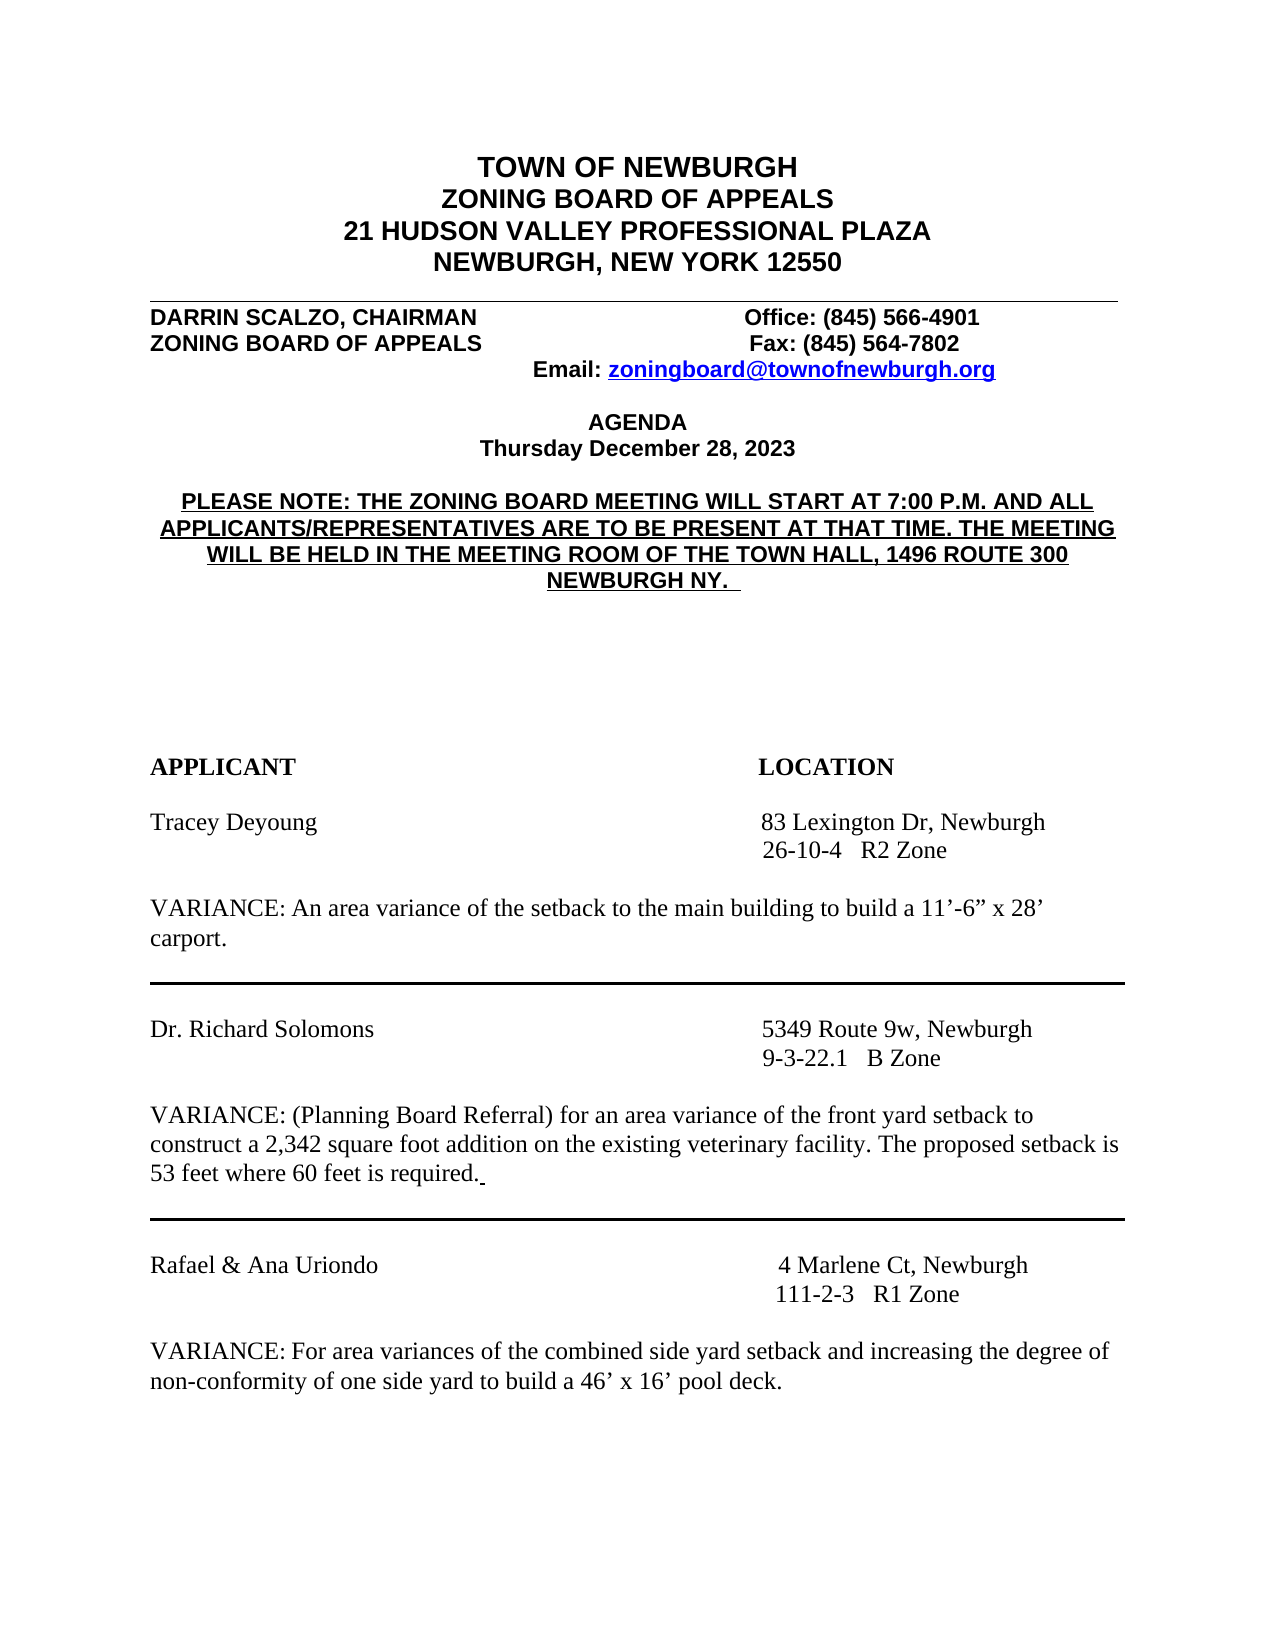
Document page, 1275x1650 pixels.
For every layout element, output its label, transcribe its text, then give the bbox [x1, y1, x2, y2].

text TOWN OF NEWBURGH [150, 150, 1125, 183]
text AGENDA [150, 409, 1125, 435]
text APPLICANT LOCATION [150, 752, 1125, 780]
text ZONING BOARD OF APPEALS [150, 183, 1125, 215]
text Thursday December 28, 2023 [150, 435, 1125, 462]
text PLEASE NOTE: THE ZONING BOARD MEETING WILL START AT 7:00 P.M. AND ALL APPLICANTS/REPRESENTATIVES ARE TO BE PRESENT AT THAT TIME. THE MEETING WILL BE HELD IN THE MEETING ROOM OF THE TOWN HALL, 1496 ROUTE 300 NEWBURGH NY. [150, 488, 1125, 593]
text Tracey Deyoung 83 Lexington Dr, Newburgh [150, 807, 1125, 836]
text Dr. Richard Solomons 5349 Route 9w, Newburgh [150, 1014, 1125, 1043]
text ZONING BOARD OF APPEALS Fax: (845) 564-7802 [150, 330, 1125, 356]
text VARIANCE: For area variances of the combined side yard setback and increasing the degree of non-conformity of one side yard to build a 46’ x 16’ pool deck. [150, 1336, 1125, 1395]
text 21 HUDSON VALLEY PROFESSIONAL PLAZA [150, 215, 1125, 246]
text VARIANCE: (Planning Board Referral) for an area variance of the front yard setback to construct a 2,342 square foot addition on the existing veterinary facility. The proposed setback is 53 feet where 60 feet is required. [150, 1100, 1125, 1187]
text 111-2-3 R1 Zone [150, 1279, 1125, 1308]
text 26-10-4 R2 Zone [150, 836, 1125, 864]
text 9-3-22.1 B Zone [150, 1043, 1125, 1072]
text VARIANCE: An area variance of the setback to the main building to build a 11’-6” x 28’ carport. [150, 893, 1125, 951]
text NEWBURGH, NEW YORK 12550 [150, 246, 1125, 277]
text Email: zoningboard@townofnewburgh.org [150, 356, 1125, 383]
text DARRIN SCALZO, CHAIRMAN Office: (845) 566-4901 [150, 304, 1125, 330]
text Rafael & Ana Uriondo 4 Marlene Ct, Newburgh [150, 1250, 1125, 1279]
